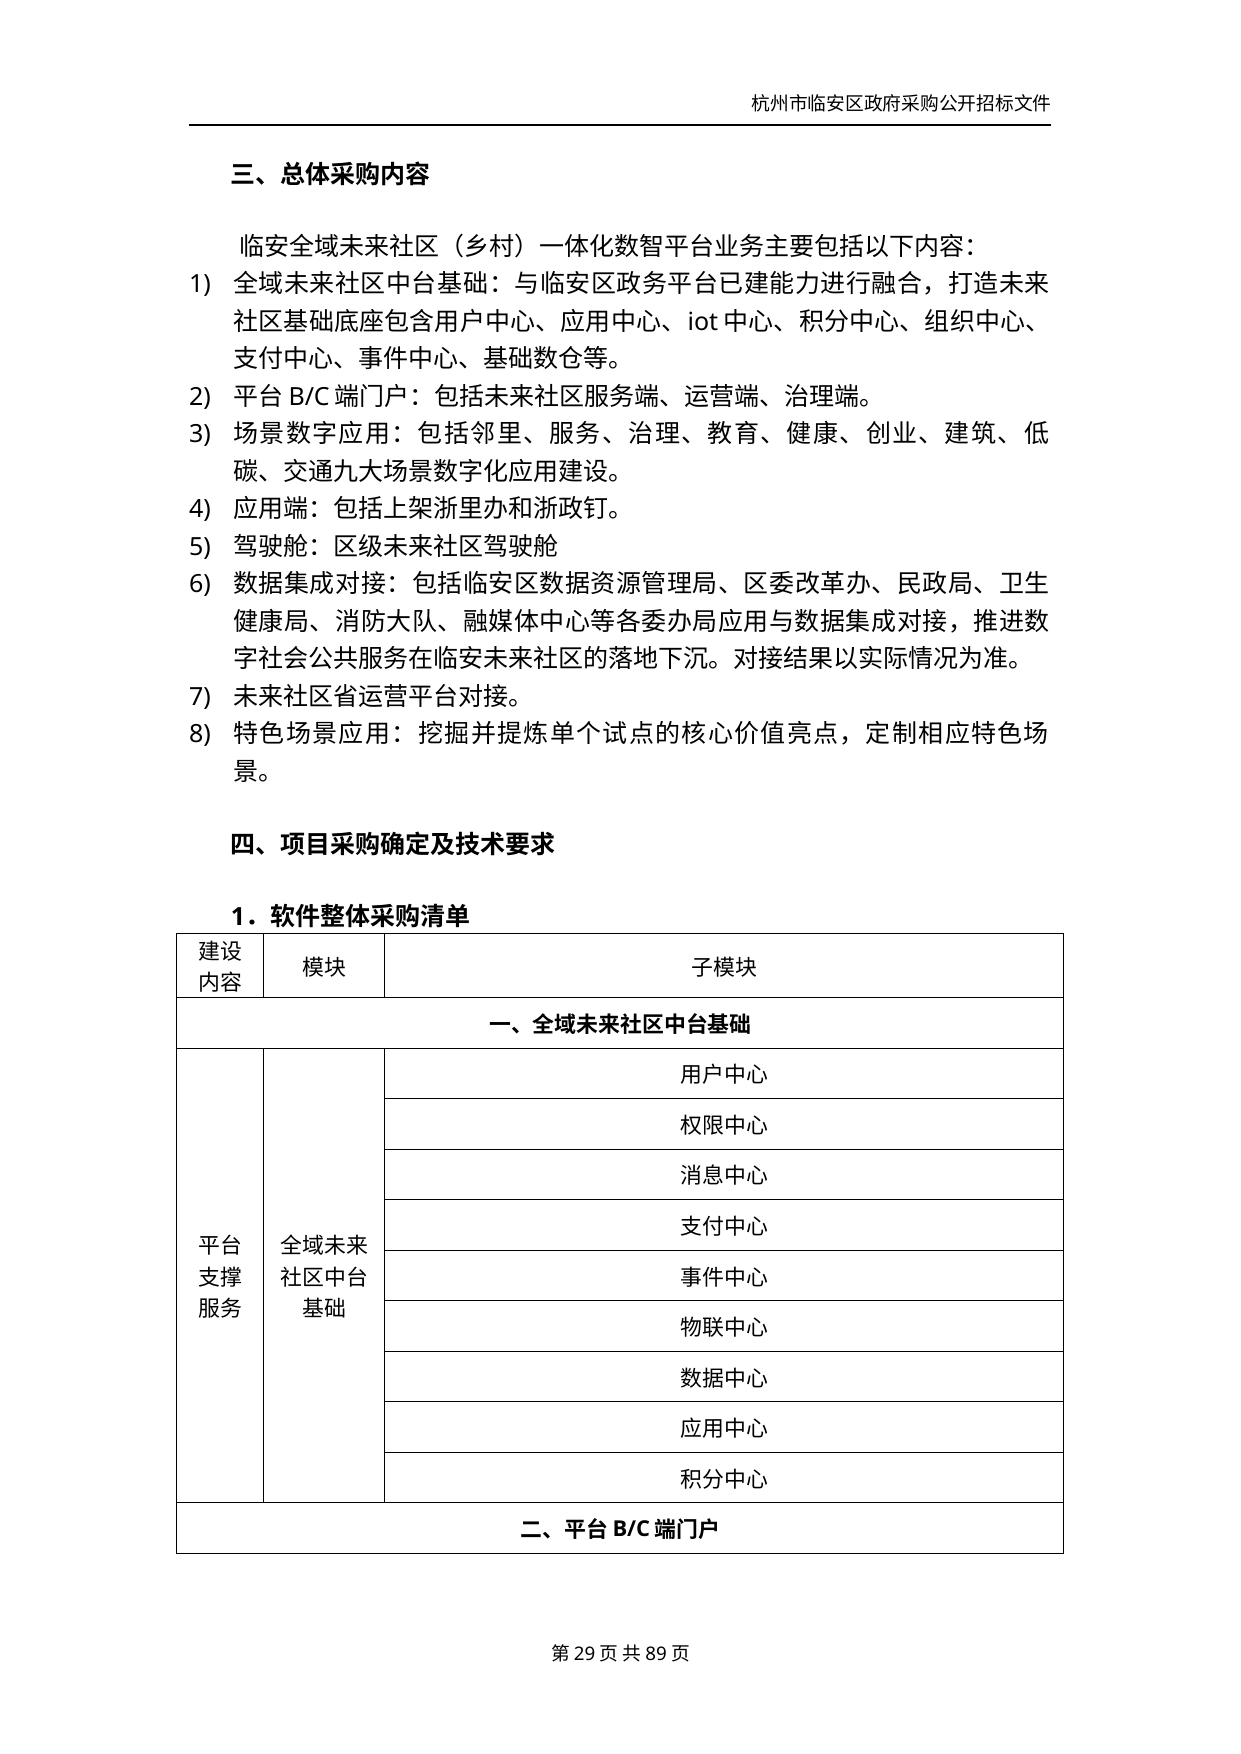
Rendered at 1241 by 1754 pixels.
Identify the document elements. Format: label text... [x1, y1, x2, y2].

subtitle 项目采购确定及技术要求 [189, 823, 1051, 861]
subtitle 软件整体采购清单 [189, 895, 1051, 933]
table_cell 全域未来社区中台基础 [264, 1049, 384, 1502]
table_cell 事件中心 [385, 1251, 1063, 1300]
list 全域未来社区中台基础：与临安区政务平台已建能力进行融合，打造未来社区基础底座包含用户中心、应用中心、iot中心、积分中心、组织中心、支付中心、事件中心、基础数仓等。 [189, 263, 1051, 375]
list 应用端：包括上架浙里办和浙政钉。 [189, 488, 1051, 525]
list 场景数字应用：包括邻里、服务、治理、教育、健康、创业、建筑、低碳、交通九大场景数字化应用建设。 [189, 413, 1051, 488]
table_cell 消息中心 [385, 1150, 1063, 1199]
table_cell 权限中心 [385, 1099, 1063, 1149]
table_cell 一、全域未来社区中台基础 [177, 998, 1063, 1048]
table_header 模块 [264, 934, 384, 997]
table_header 子模块 [385, 934, 1063, 997]
table_cell 数据中心 [385, 1352, 1063, 1401]
subtitle 总体采购内容 [189, 153, 1051, 191]
table_cell 二、平台B/C端门户 [177, 1503, 1063, 1553]
table_cell 应用中心 [385, 1402, 1063, 1452]
table_cell 用户中心 [385, 1049, 1063, 1098]
text 临安全域未来社区（乡村）一体化数智平台业务主要包括以下内容： [189, 225, 1051, 263]
table_cell 物联中心 [385, 1301, 1063, 1351]
table_cell 积分中心 [385, 1453, 1063, 1502]
list 未来社区省运营平台对接。 [189, 675, 1051, 713]
table_header 建设内容 [177, 934, 263, 997]
list 特色场景应用：挖掘并提炼单个试点的核心价值亮点，定制相应特色场景。 [189, 713, 1051, 788]
table_cell 支付中心 [385, 1200, 1063, 1250]
list 平台B/C端门户：包括未来社区服务端、运营端、治理端。 [189, 375, 1051, 413]
list 驾驶舱：区级未来社区驾驶舱 [189, 525, 1051, 563]
table_cell 平台支撑服务 [177, 1049, 263, 1502]
list 数据集成对接：包括临安区数据资源管理局、区委改革办、民政局、卫生健康局、消防大队、融媒体中心等各委办局应用与数据集成对接，推进数字社会公共服务在临安未来社区的落地下沉。对接结果以实际情况为准。 [189, 563, 1051, 675]
